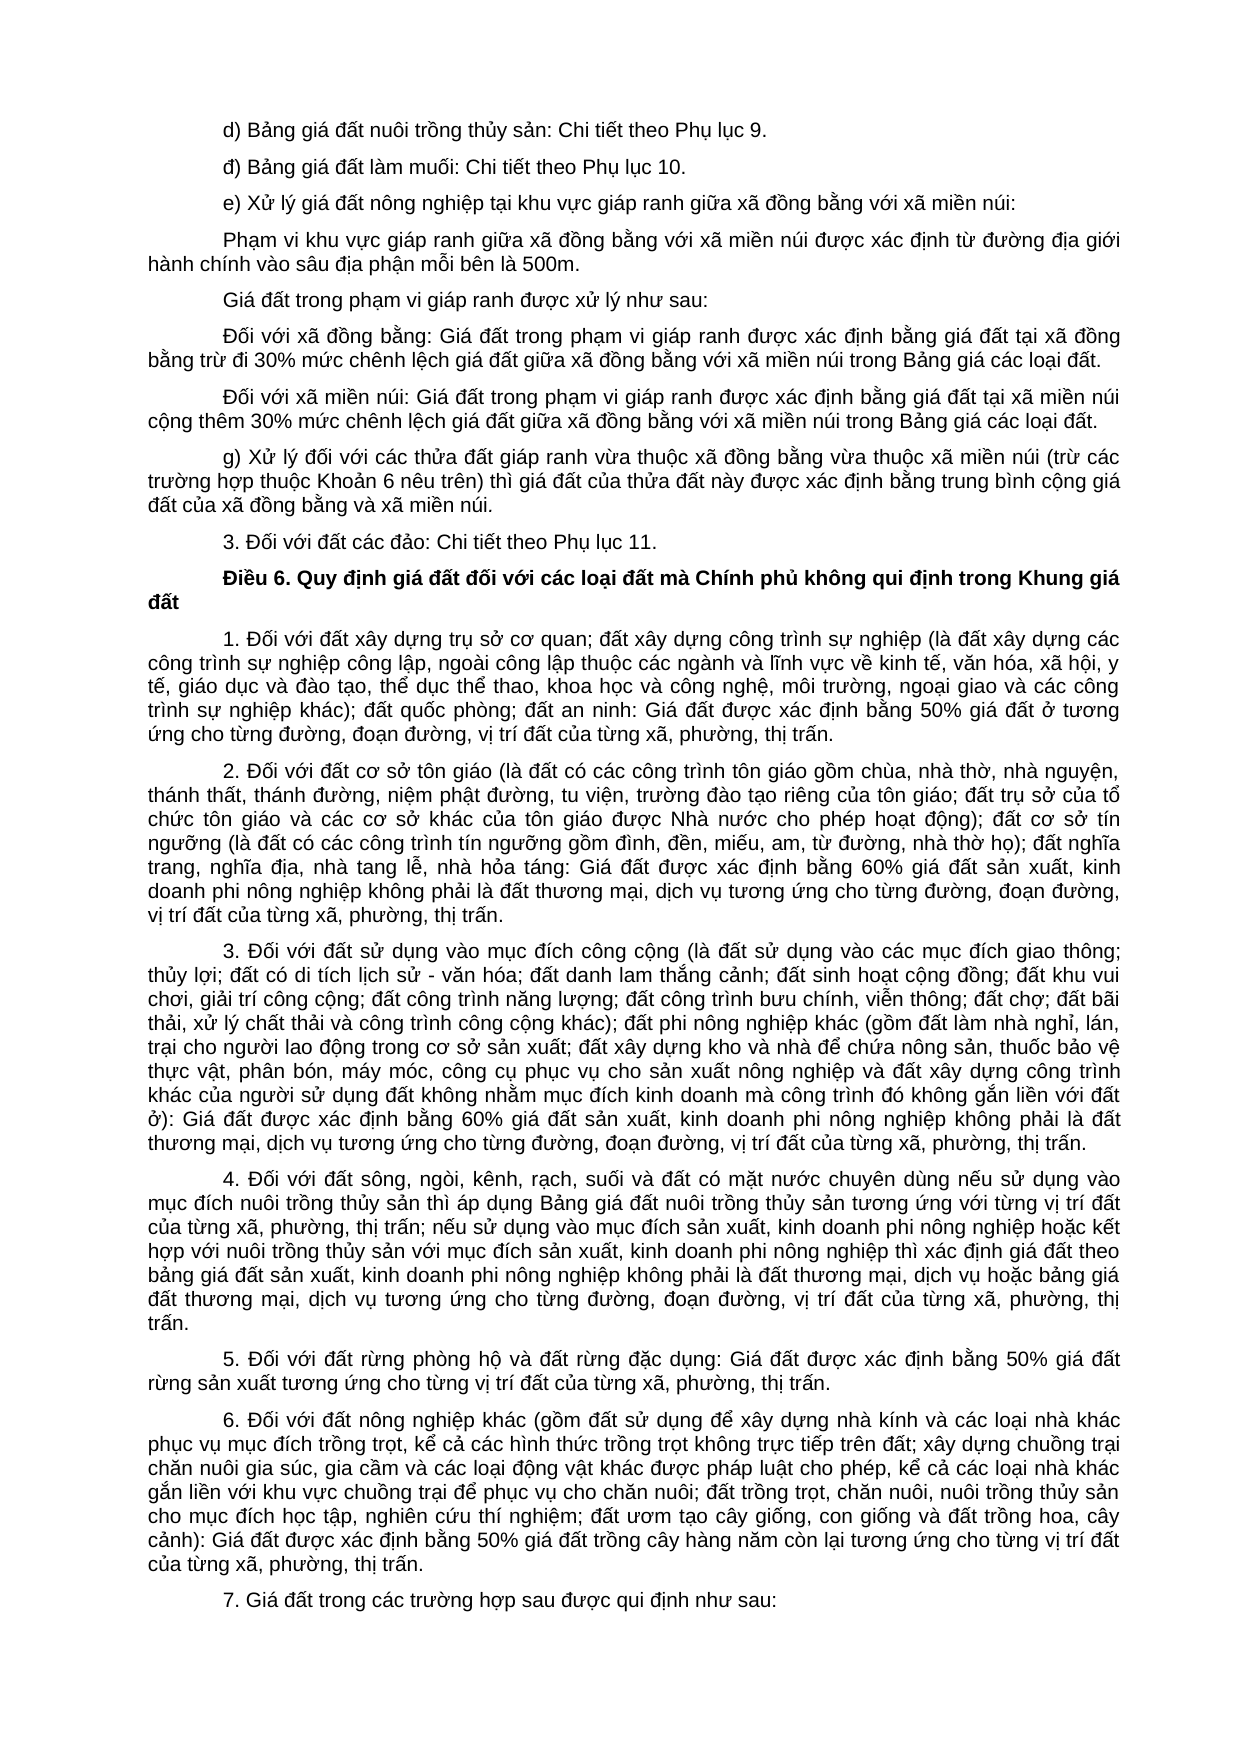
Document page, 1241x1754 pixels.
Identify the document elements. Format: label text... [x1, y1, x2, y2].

text đ) Bảng giá đất làm muối: Chi tiết theo Phụ lục 10. [148, 154, 1122, 178]
text 4. Đối với đất sông, ngòi, kênh, rạch, suối và đất có mặt nước chuyên dùng nếu sử dụng vào mục đích nuôi trồng thủy sản thì áp dụng Bảng giá đất nuôi trồng thủy sản tương ứng với từng vị trí đất của từng xã, phường, thị trấn; nếu sử dụng vào mục đích sản xuất, kinh doanh phi nông nghiệp hoặc kết hợp với nuôi trồng thủy sản với mục đích sản xuất, kinh doanh phi nông nghiệp thì xác định giá đất theo bảng giá đất sản xuất, kinh doanh phi nông nghiệp không phải là đất thương mại, dịch vụ hoặc bảng giá đất thương mại, dịch vụ tương ứng cho từng đường, đoạn đường, vị trí đất của từng xã, phường, thị trấn. [148, 1167, 1122, 1335]
text Đối với xã đồng bằng: Giá đất trong phạm vi giáp ranh được xác định bằng giá đất tại xã đồng bằng trừ đi 30% mức chênh lệch giá đất giữa xã đồng bằng với xã miền núi trong Bảng giá các loại đất. [148, 324, 1122, 372]
text e) Xử lý giá đất nông nghiệp tại khu vực giáp ranh giữa xã đồng bằng với xã miền núi: [148, 191, 1122, 215]
text Phạm vi khu vực giáp ranh giữa xã đồng bằng với xã miền núi được xác định từ đường địa giới hành chính vào sâu địa phận mỗi bên là 500m. [148, 227, 1122, 275]
text 7. Giá đất trong các trường hợp sau được qui định như sau: [148, 1588, 1122, 1612]
text 3. Đối với đất các đảo: Chi tiết theo Phụ lục 11. [148, 529, 1122, 553]
text 3. Đối với đất sử dụng vào mục đích công cộng (là đất sử dụng vào các mục đích giao thông; thủy lợi; đất có di tích lịch sử - văn hóa; đất danh lam thắng cảnh; đất sinh hoạt cộng đồng; đất khu vui chơi, giải trí công cộng; đất công trình năng lượng; đất công trình bưu chính, viễn thông; đất chợ; đất bãi thải, xử lý chất thải và công trình công cộng khác); đất phi nông nghiệp khác (gồm đất làm nhà nghỉ, lán, trại cho người lao động trong cơ sở sản xuất; đất xây dựng kho và nhà để chứa nông sản, thuốc bảo vệ thực vật, phân bón, máy móc, công cụ phục vụ cho sản xuất nông nghiệp và đất xây dựng công trình khác của người sử dụng đất không nhằm mục đích kinh doanh mà công trình đó không gắn liền với đất ở): Giá đất được xác định bằng 60% giá đất sản xuất, kinh doanh phi nông nghiệp không phải là đất thương mại, dịch vụ tương ứng cho từng đường, đoạn đường, vị trí đất của từng xã, phường, thị trấn. [148, 939, 1122, 1154]
text g) Xử lý đối với các thửa đất giáp ranh vừa thuộc xã đồng bằng vừa thuộc xã miền núi (trừ các trường hợp thuộc Khoản 6 nêu trên) thì giá đất của thửa đất này được xác định bằng trung bình cộng giá đất của xã đồng bằng và xã miền núi. [148, 445, 1122, 517]
text Điều 6. Quy định giá đất đối với các loại đất mà Chính phủ không qui định trong Khung giá đất [148, 566, 1122, 614]
text 5. Đối với đất rừng phòng hộ và đất rừng đặc dụng: Giá đất được xác định bằng 50% giá đất rừng sản xuất tương ứng cho từng vị trí đất của từng xã, phường, thị trấn. [148, 1347, 1122, 1395]
text Đối với xã miền núi: Giá đất trong phạm vi giáp ranh được xác định bằng giá đất tại xã miền núi cộng thêm 30% mức chênh lệch giá đất giữa xã đồng bằng với xã miền núi trong Bảng giá các loại đất. [148, 385, 1122, 433]
text Giá đất trong phạm vi giáp ranh được xử lý như sau: [148, 288, 1122, 312]
text 1. Đối với đất xây dựng trụ sở cơ quan; đất xây dựng công trình sự nghiệp (là đất xây dựng các công trình sự nghiệp công lập, ngoài công lập thuộc các ngành và lĩnh vực về kinh tế, văn hóa, xã hội, y tế, giáo dục và đào tạo, thể dục thể thao, khoa học và công nghệ, môi trường, ngoại giao và các công trình sự nghiệp khác); đất quốc phòng; đất an ninh: Giá đất được xác định bằng 50% giá đất ở tương ứng cho từng đường, đoạn đường, vị trí đất của từng xã, phường, thị trấn. [148, 626, 1122, 746]
text 6. Đối với đất nông nghiệp khác (gồm đất sử dụng để xây dựng nhà kính và các loại nhà khác phục vụ mục đích trồng trọt, kể cả các hình thức trồng trọt không trực tiếp trên đất; xây dựng chuồng trại chăn nuôi gia súc, gia cầm và các loại động vật khác được pháp luật cho phép, kể cả các loại nhà khác gắn liền với khu vực chuồng trại để phục vụ cho chăn nuôi; đất trồng trọt, chăn nuôi, nuôi trồng thủy sản cho mục đích học tập, nghiên cứu thí nghiệm; đất ươm tạo cây giống, con giống và đất trồng hoa, cây cảnh): Giá đất được xác định bằng 50% giá đất trồng cây hàng năm còn lại tương ứng cho từng vị trí đất của từng xã, phường, thị trấn. [148, 1408, 1122, 1575]
text d) Bảng giá đất nuôi trồng thủy sản: Chi tiết theo Phụ lục 9. [148, 118, 1122, 142]
text 2. Đối với đất cơ sở tôn giáo (là đất có các công trình tôn giáo gồm chùa, nhà thờ, nhà nguyện, thánh thất, thánh đường, niệm phật đường, tu viện, trường đào tạo riêng của tôn giáo; đất trụ sở của tổ chức tôn giáo và các cơ sở khác của tôn giáo được Nhà nước cho phép hoạt động); đất cơ sở tín ngưỡng (là đất có các công trình tín ngưỡng gồm đình, đền, miếu, am, từ đường, nhà thờ họ); đất nghĩa trang, nghĩa địa, nhà tang lễ, nhà hỏa táng: Giá đất được xác định bằng 60% giá đất sản xuất, kinh doanh phi nông nghiệp không phải là đất thương mại, dịch vụ tương ứng cho từng đường, đoạn đường, vị trí đất của từng xã, phường, thị trấn. [148, 759, 1122, 926]
